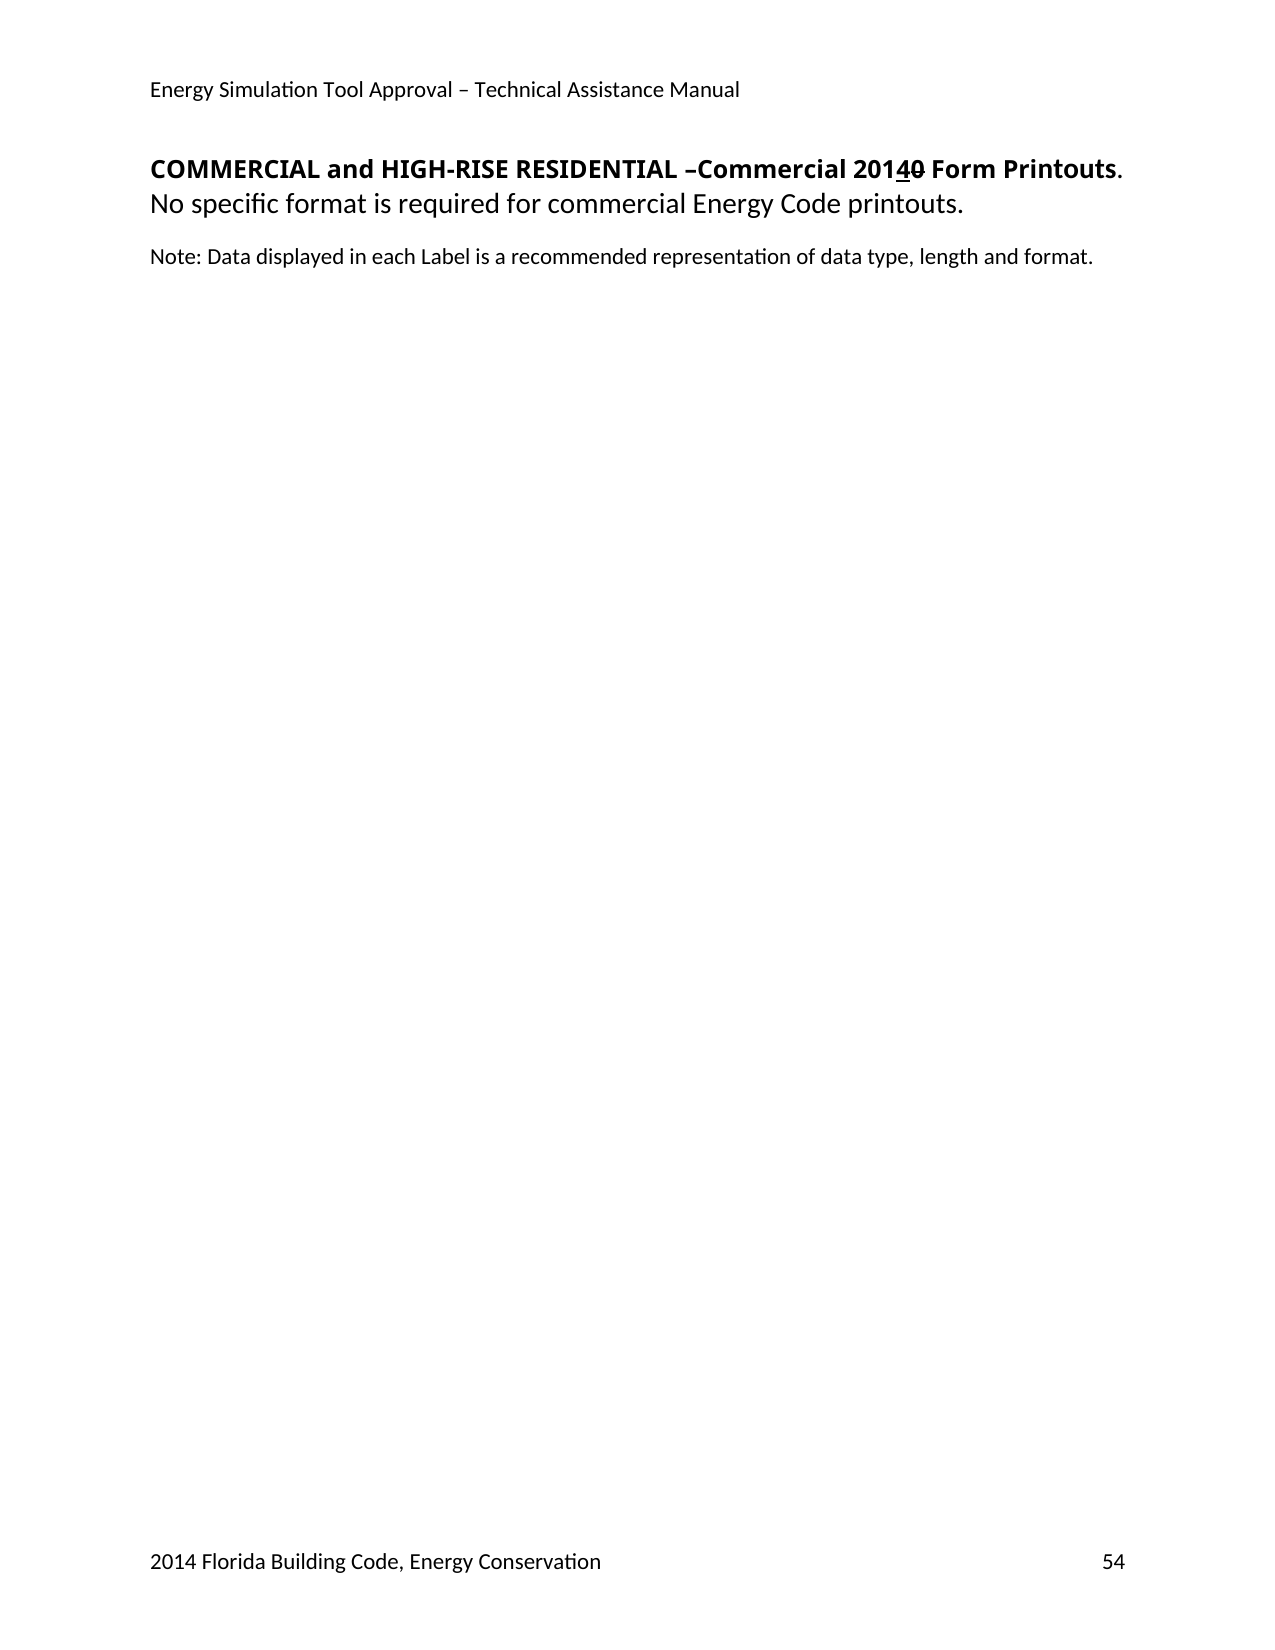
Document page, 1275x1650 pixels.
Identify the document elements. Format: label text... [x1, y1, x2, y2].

text COMMERCIAL and HIGH-RISE RESIDENTIAL –Commercial 20140 Form Printouts. No specific format is required for commercial Energy Code printouts. [150, 150, 1125, 221]
text Note: Data displayed in each Label is a recommended representation of data type, length and format. [150, 242, 1125, 270]
